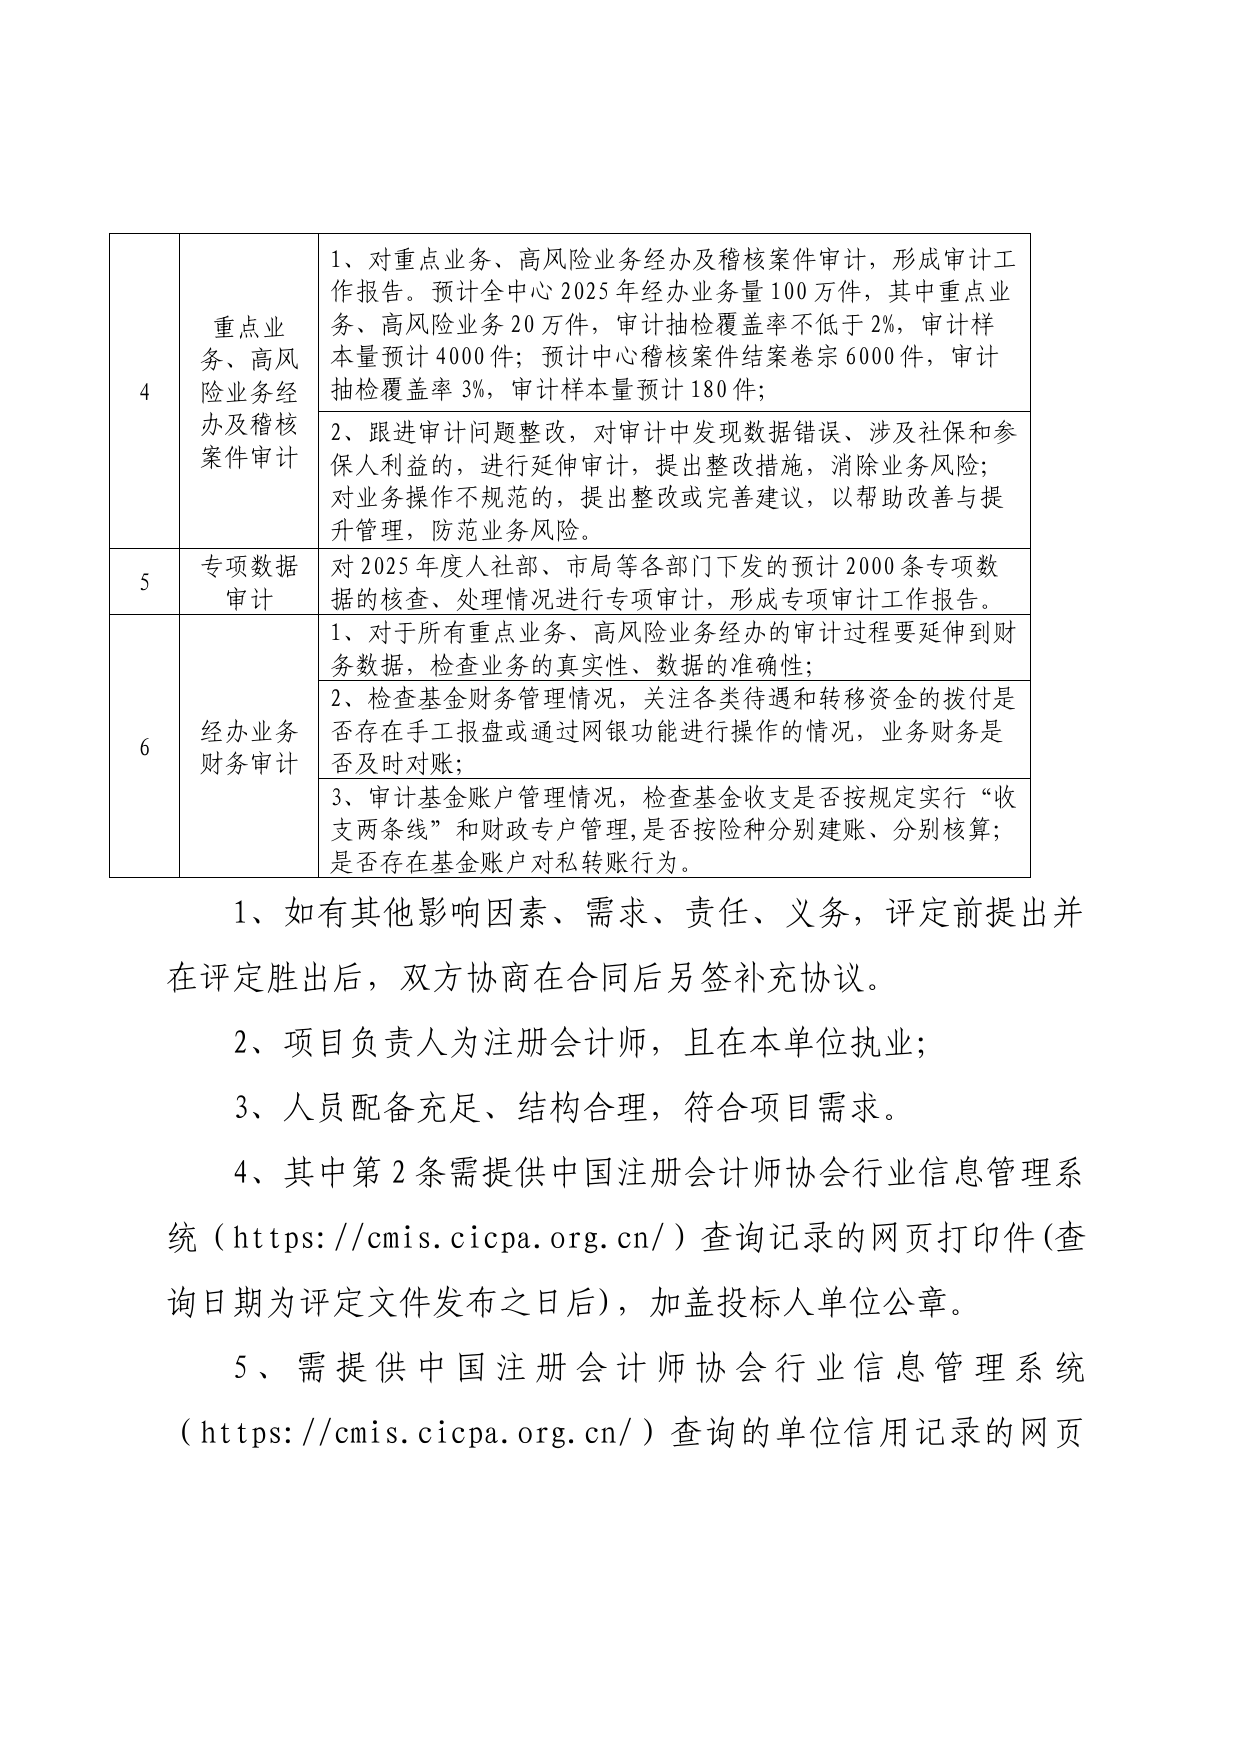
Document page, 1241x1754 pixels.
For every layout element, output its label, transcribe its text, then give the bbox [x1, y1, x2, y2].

table_cell 专项数据审计 [180, 549, 318, 613]
text 2、项目负责人为注册会计师，且在本单位执业； [165, 1008, 1087, 1073]
table_cell 5 [110, 549, 179, 613]
table_cell 1、对于所有重点业务、高风险业务经办的审计过程要延伸到财务数据，检查业务的真实性、数据的准确性； [319, 615, 1030, 679]
table_cell 3、审计基金账户管理情况，检查基金收支是否按规定实行“收支两条线”和财政专户管理,是否按险种分别建账、分别核算；是否存在基金账户对私转账行为。 [319, 779, 1030, 877]
table_cell 6 [110, 615, 179, 877]
table_cell 经办业务财务审计 [180, 615, 318, 877]
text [165, 1333, 1087, 1463]
table_cell 重点业务、高风险业务经办及稽核案件审计 [180, 234, 318, 547]
table_cell 4 [110, 234, 179, 547]
text 3、人员配备充足、结构合理，符合项目需求。 [165, 1073, 1087, 1138]
text 1、如有其他影响因素、需求、责任、义务，评定前提出并在评定胜出后，双方协商在合同后另签补充协议。 [165, 878, 1087, 1008]
table_cell 2、跟进审计问题整改，对审计中发现数据错误、涉及社保和参保人利益的，进行延伸审计，提出整改措施，消除业务风险；对业务操作不规范的，提出整改或完善建议，以帮助改善与提升管理，防范业务风险。 [319, 412, 1030, 547]
table_cell 2、检查基金财务管理情况，关注各类待遇和转移资金的拨付是否存在手工报盘或通过网银功能进行操作的情况，业务财务是否及时对账； [319, 681, 1030, 778]
table_cell 1、对重点业务、高风险业务经办及稽核案件审计，形成审计工作报告。预计全中心2025年经办业务量100万件，其中重点业务、高风险业务20万件，审计抽检覆盖率不低于2%，审计样本量预计4000件；预计中心稽核案件结案卷宗6000件，审计抽检覆盖率3%，审计样本量预计180件； [319, 234, 1030, 411]
text 4、其中第2条需提供中国注册会计师协会行业信息管理系统（https://cmis.cicpa.org.cn/）查询记录的网页打印件(查询日期为评定文件发布之日后)，加盖投标人单位公章。 [165, 1138, 1087, 1333]
table_cell 对2025年度人社部、市局等各部门下发的预计2000条专项数据的核查、处理情况进行专项审计，形成专项审计工作报告。 [319, 549, 1030, 613]
